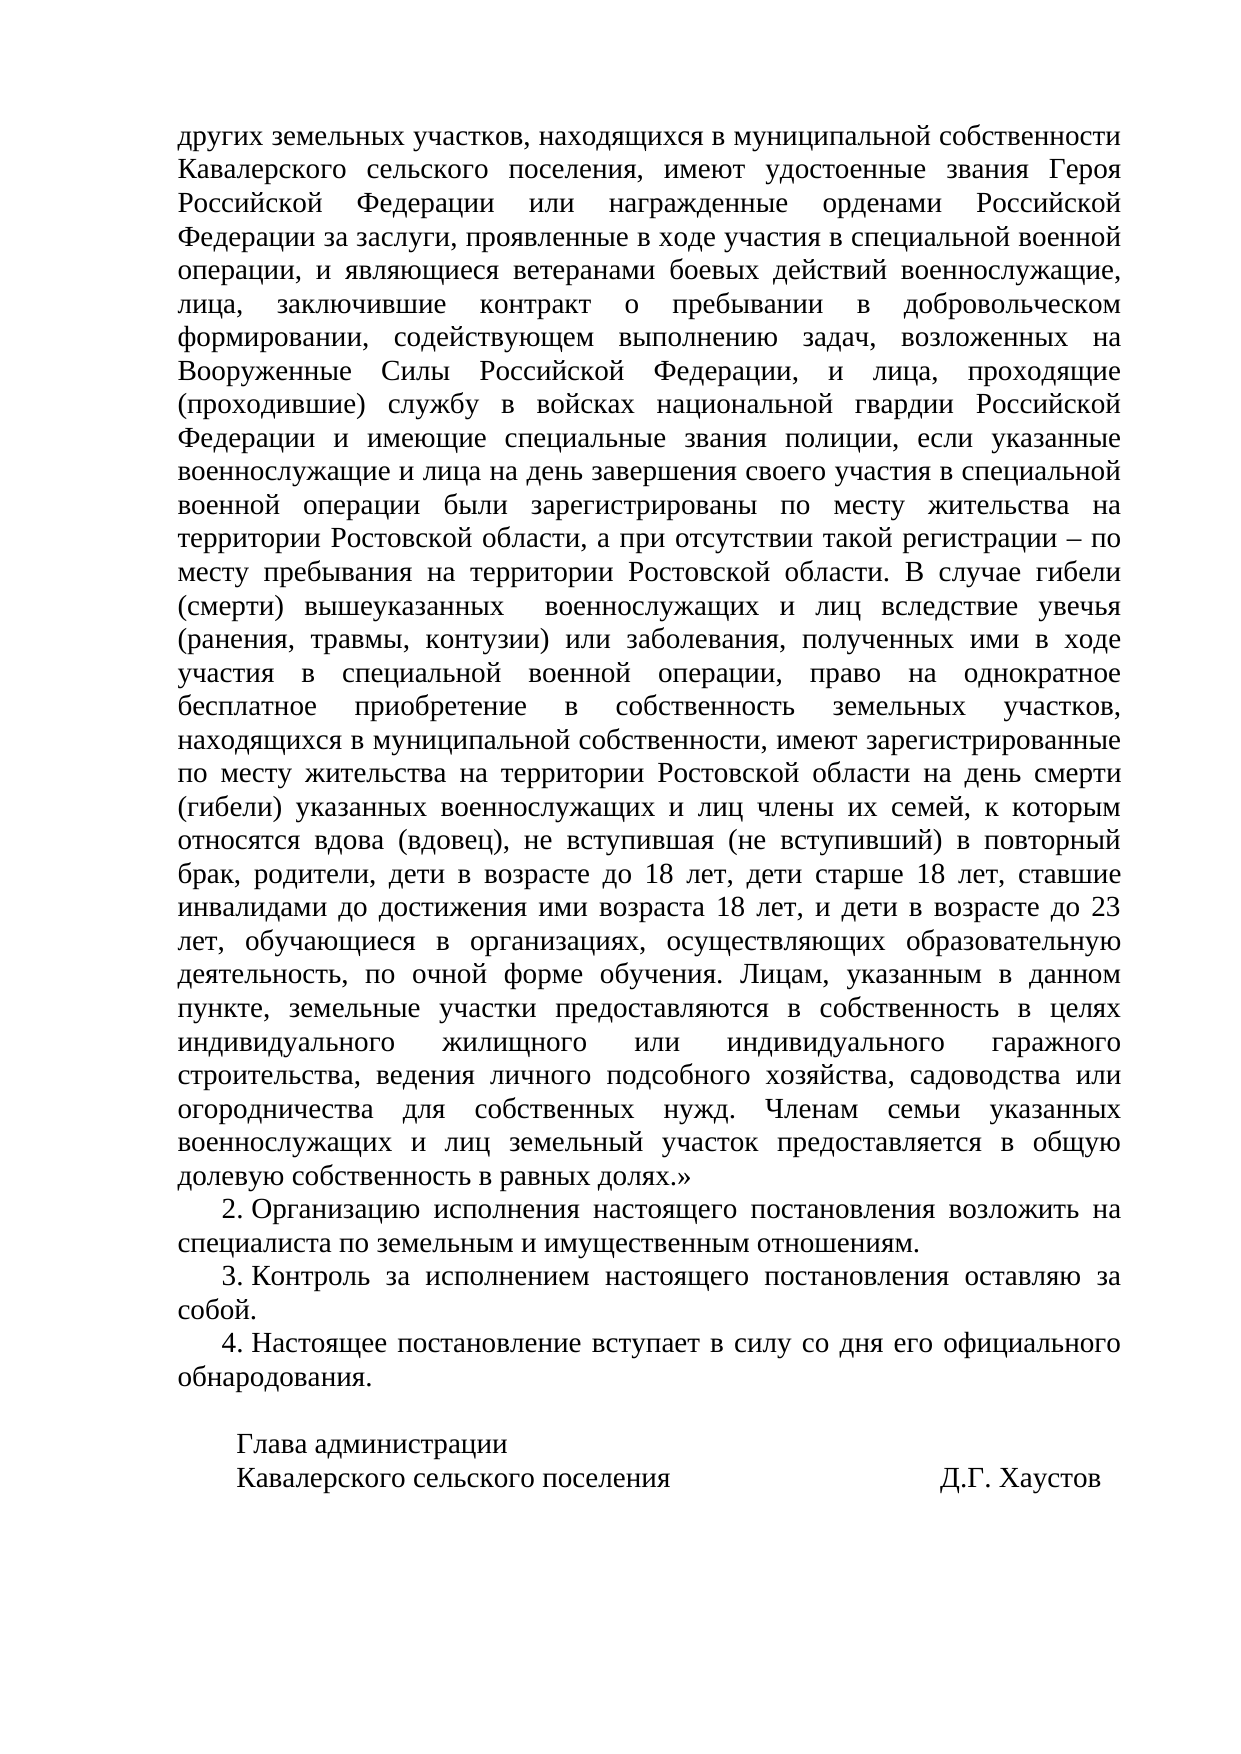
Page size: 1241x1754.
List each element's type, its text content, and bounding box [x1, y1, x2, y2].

list Настоящее постановление вступает в силу со дня его официального обнародования. [177, 1326, 1122, 1393]
list Контроль за исполнением настоящего постановления оставляю за собой. [177, 1258, 1122, 1326]
text Глава администрации [177, 1426, 1122, 1460]
text Кавалерского сельского поселения Д.Г. Хаустов [177, 1460, 1122, 1493]
list Организацию исполнения настоящего постановления возложить на специалиста по земельным и имущественным отношениям. [177, 1191, 1122, 1258]
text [177, 118, 1122, 1191]
